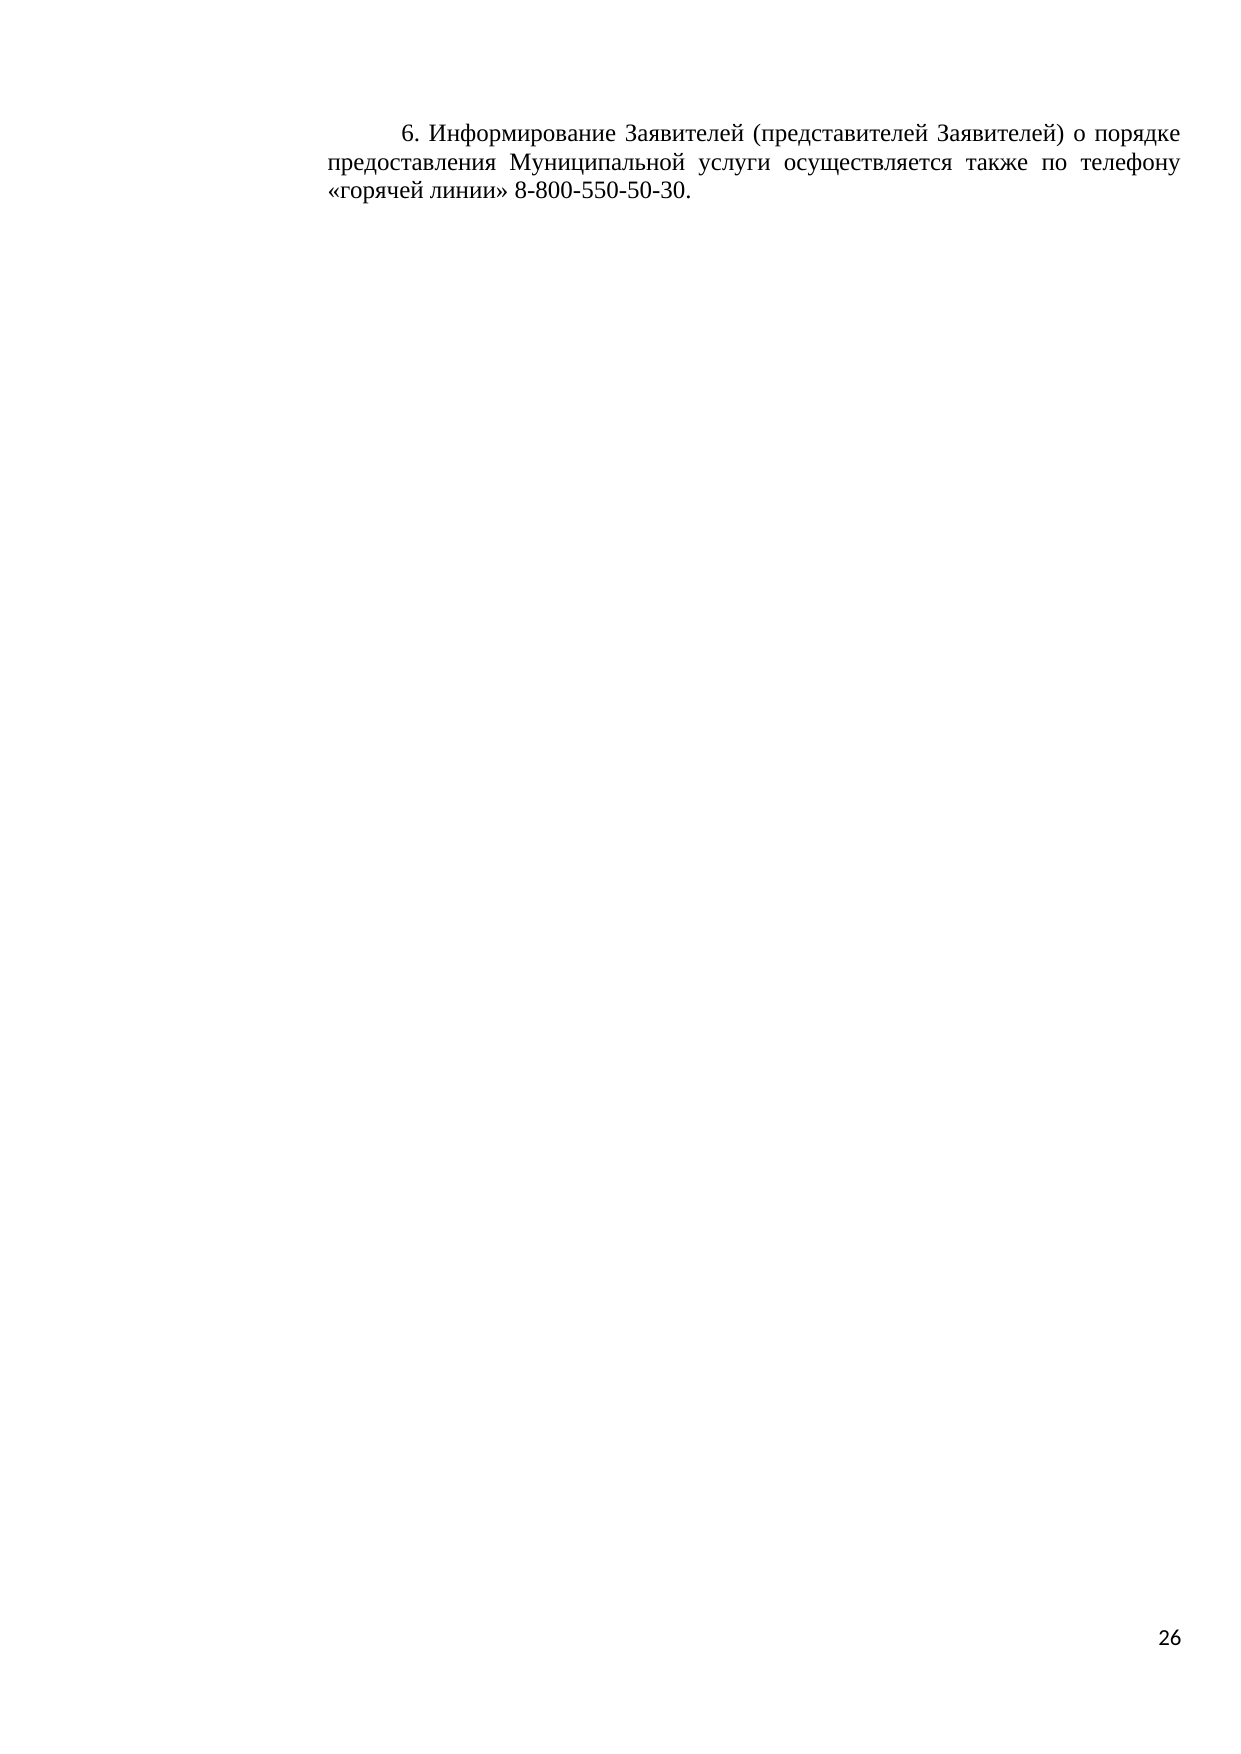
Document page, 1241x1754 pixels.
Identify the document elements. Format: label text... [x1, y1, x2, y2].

text 6. Информирование Заявителей (представителей Заявителей) о порядке предоставления Муниципальной услуги осуществляется также по телефону «горячей линии» 8-800-550-50-30. [327, 118, 1181, 204]
